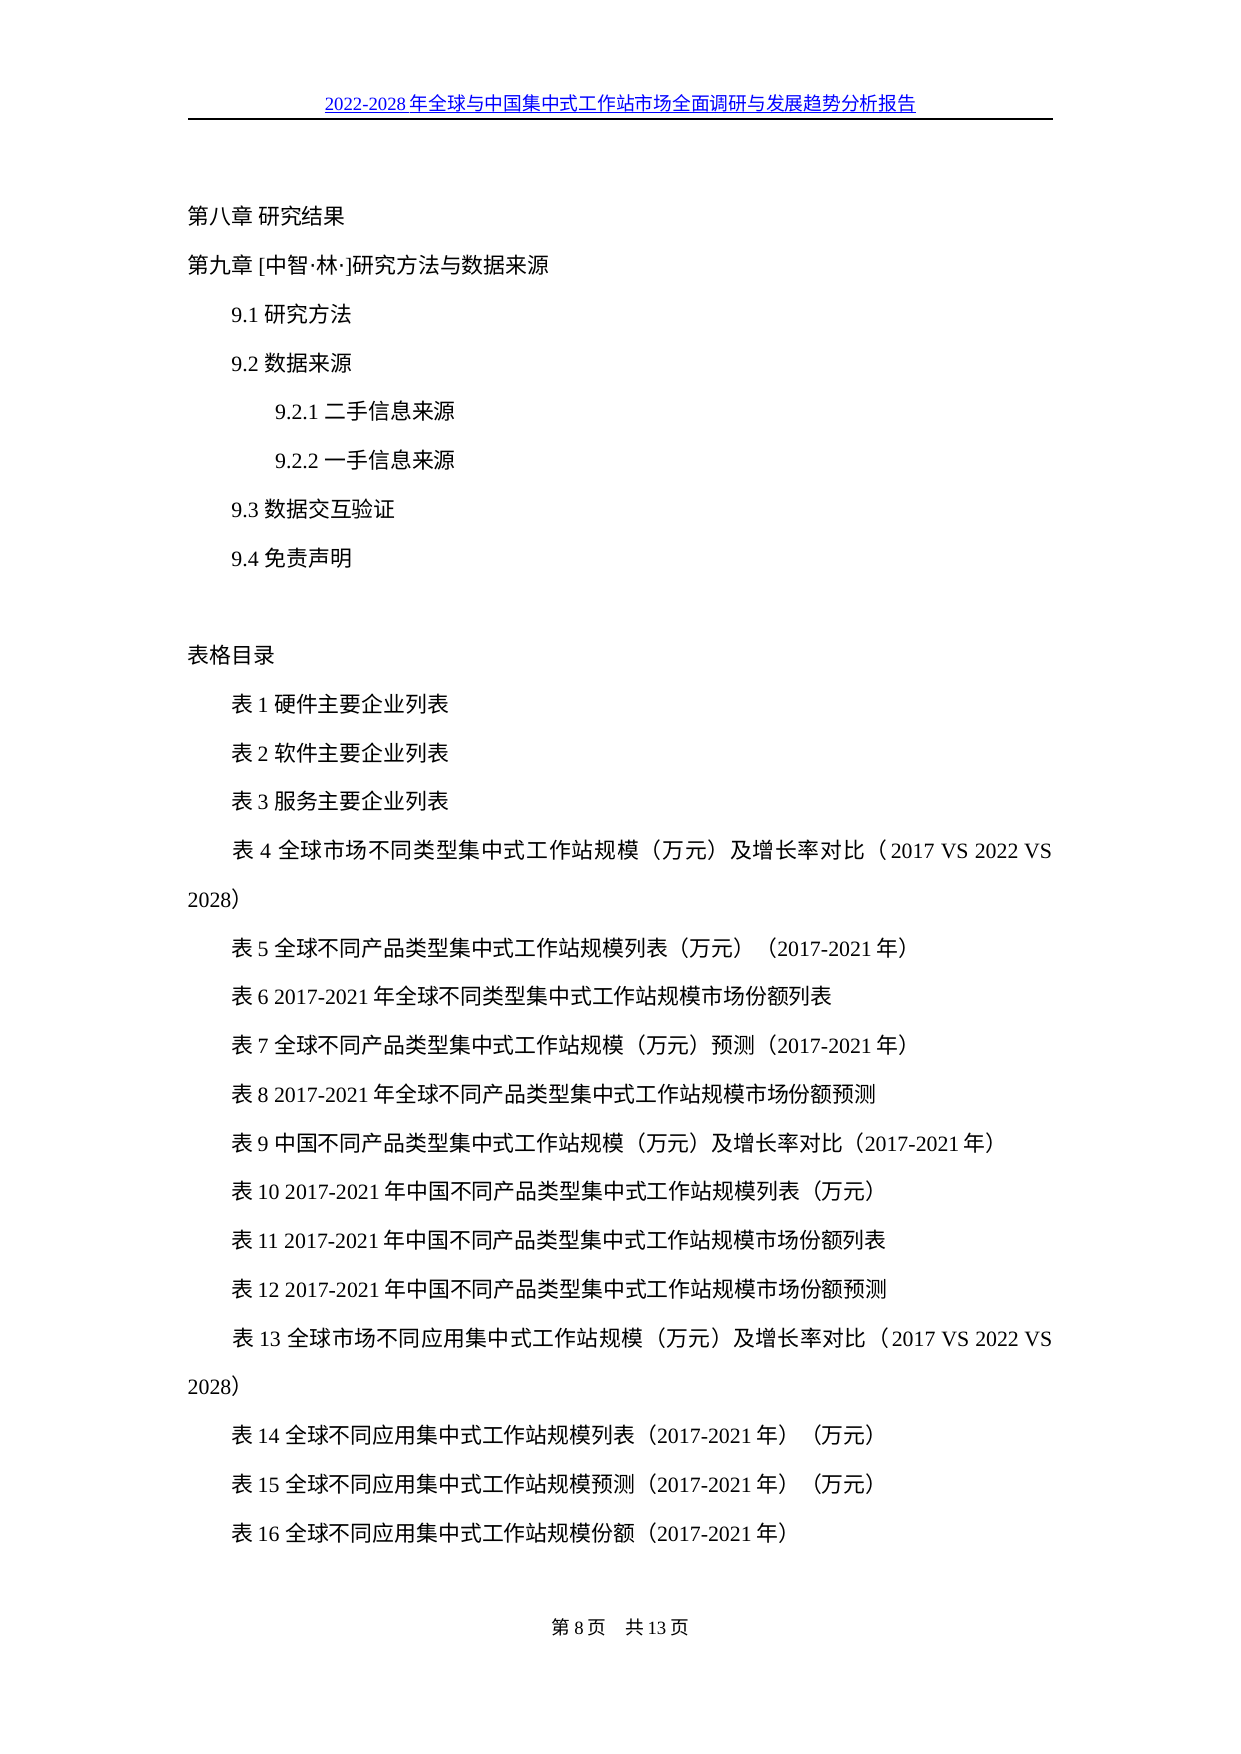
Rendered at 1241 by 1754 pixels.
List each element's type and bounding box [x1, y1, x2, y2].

text [187, 150, 1053, 1548]
